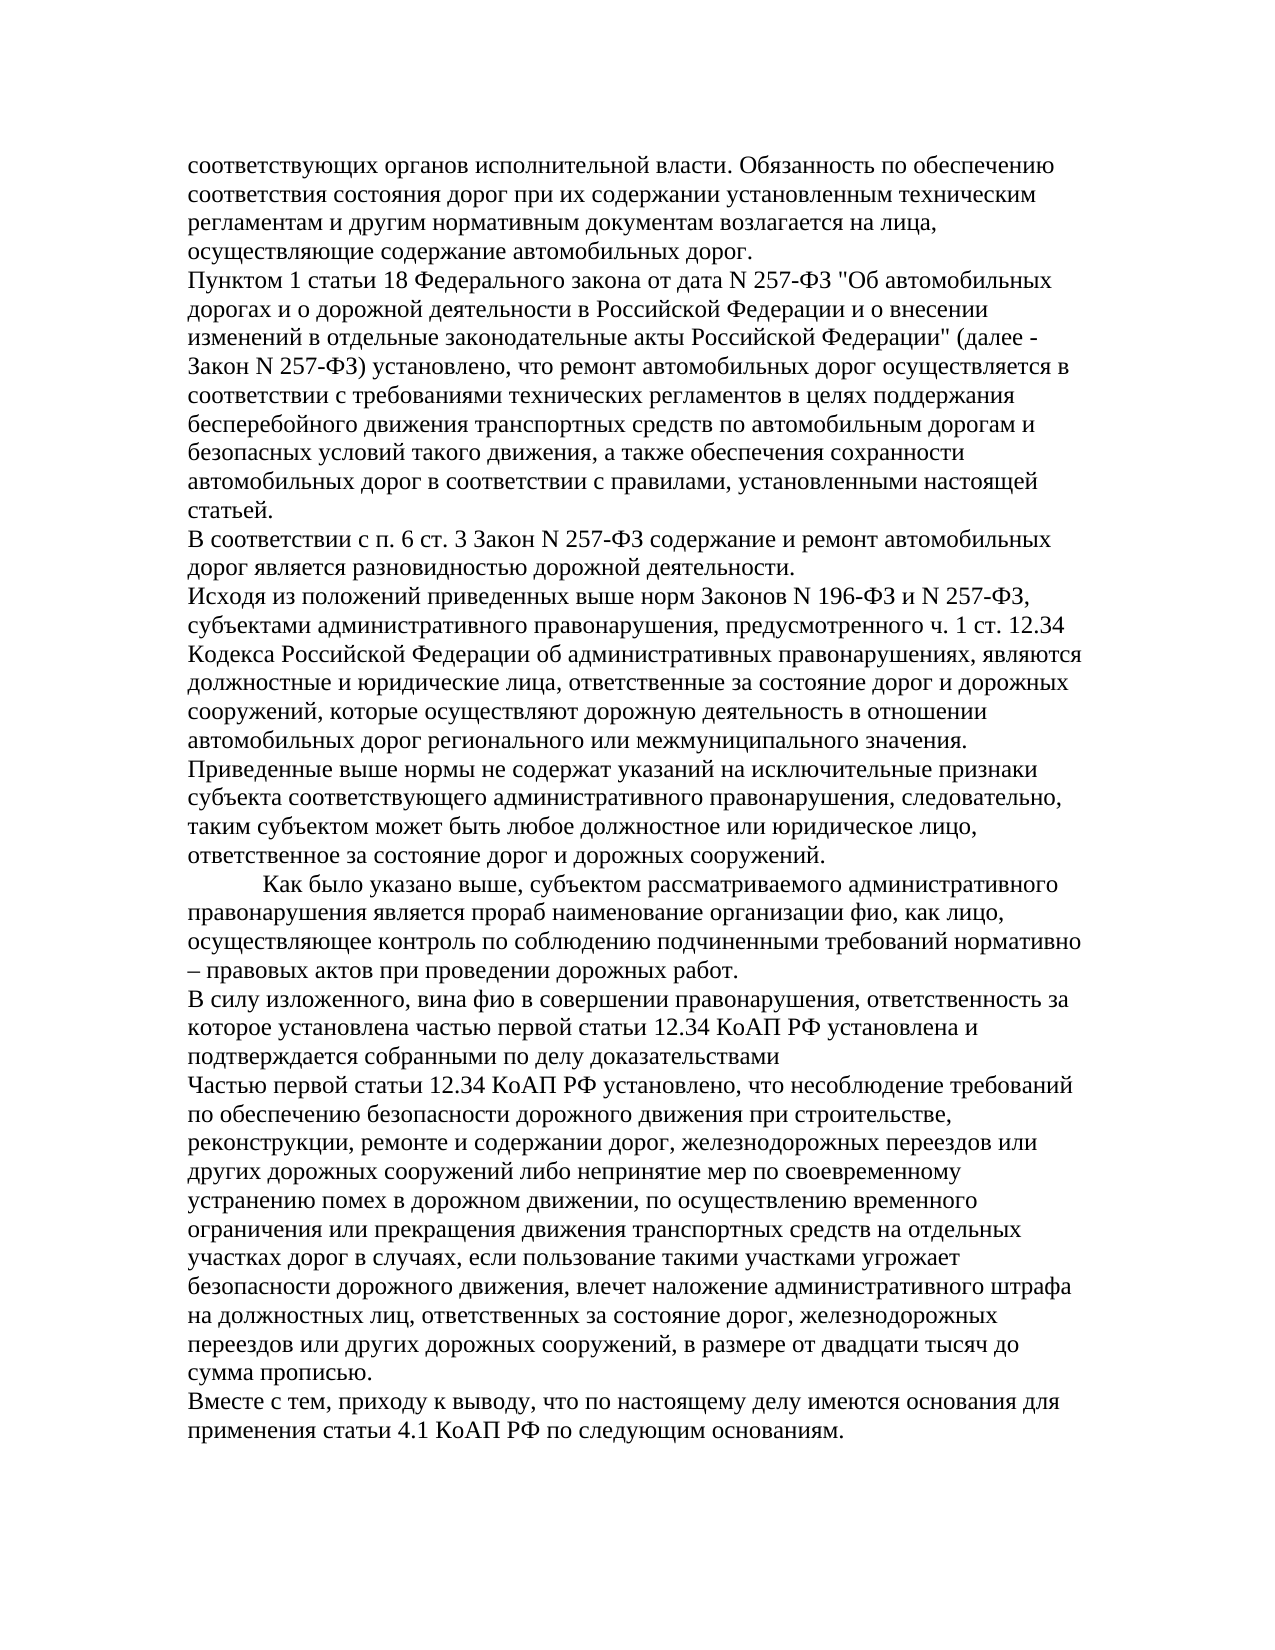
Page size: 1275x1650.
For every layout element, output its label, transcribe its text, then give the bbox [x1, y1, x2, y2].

text Вместе с тем, приходу к выводу, что по настоящему делу имеются основания для применения статьи 4.1 КоАП РФ по следующим основаниям. [187, 1386, 1087, 1444]
text Частью первой статьи 12.34 КоАП РФ установлено, что несоблюдение требований по обеспечению безопасности дорожного движения при строительстве, реконструкции, ремонте и содержании дорог, железнодорожных переездов или других дорожных сооружений либо непринятие мер по своевременному устранению помех в дорожном движении, по осуществлению временного ограничения или прекращения движения транспортных средств на отдельных участках дорог в случаях, если пользование такими участками угрожает безопасности дорожного движения, влечет наложение административного штрафа на должностных лиц, ответственных за состояние дорог, железнодорожных переездов или других дорожных сооружений, в размере от двадцати тысяч до сумма прописью. [187, 1070, 1087, 1386]
text Как было указано выше, субъектом рассматриваемого административного правонарушения является прораб наименование организации фио, как лицо, осуществляющее контроль по соблюдению подчиненными требований нормативно – правовых актов при проведении дорожных работ. [187, 869, 1087, 984]
text Пунктом 1 статьи 18 Федерального закона от дата N 257-ФЗ "Об автомобильных дорогах и о дорожной деятельности в Российской Федерации и о внесении изменений в отдельные законодательные акты Российской Федерации" (далее - Закон N 257-ФЗ) установлено, что ремонт автомобильных дорог осуществляется в соответствии с требованиями технических регламентов в целях поддержания бесперебойного движения транспортных средств по автомобильным дорогам и безопасных условий такого движения, а также обеспечения сохранности автомобильных дорог в соответствии с правилами, установленными настоящей статьей. [187, 265, 1087, 524]
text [187, 150, 1087, 265]
text В силу изложенного, вина фио в совершении правонарушения, ответственность за которое установлена частью первой статьи 12.34 КоАП РФ установлена и подтверждается собранными по делу доказательствами [187, 984, 1087, 1070]
text В соответствии с п. 6 ст. 3 Закон N 257-ФЗ содержание и ремонт автомобильных дорог является разновидностью дорожной деятельности. [187, 524, 1087, 581]
text Исходя из положений приведенных выше норм Законов N 196-ФЗ и N 257-ФЗ, субъектами административного правонарушения, предусмотренного ч. 1 ст. 12.34 Кодекса Российской Федерации об административных правонарушениях, являются должностные и юридические лица, ответственные за состояние дорог и дорожных сооружений, которые осуществляют дорожную деятельность в отношении автомобильных дорог регионального или межмуниципального значения. [187, 581, 1087, 754]
text Приведенные выше нормы не содержат указаний на исключительные признаки субъекта соответствующего административного правонарушения, следовательно, таким субъектом может быть любое должностное или юридическое лицо, ответственное за состояние дорог и дорожных сооружений. [187, 754, 1087, 869]
